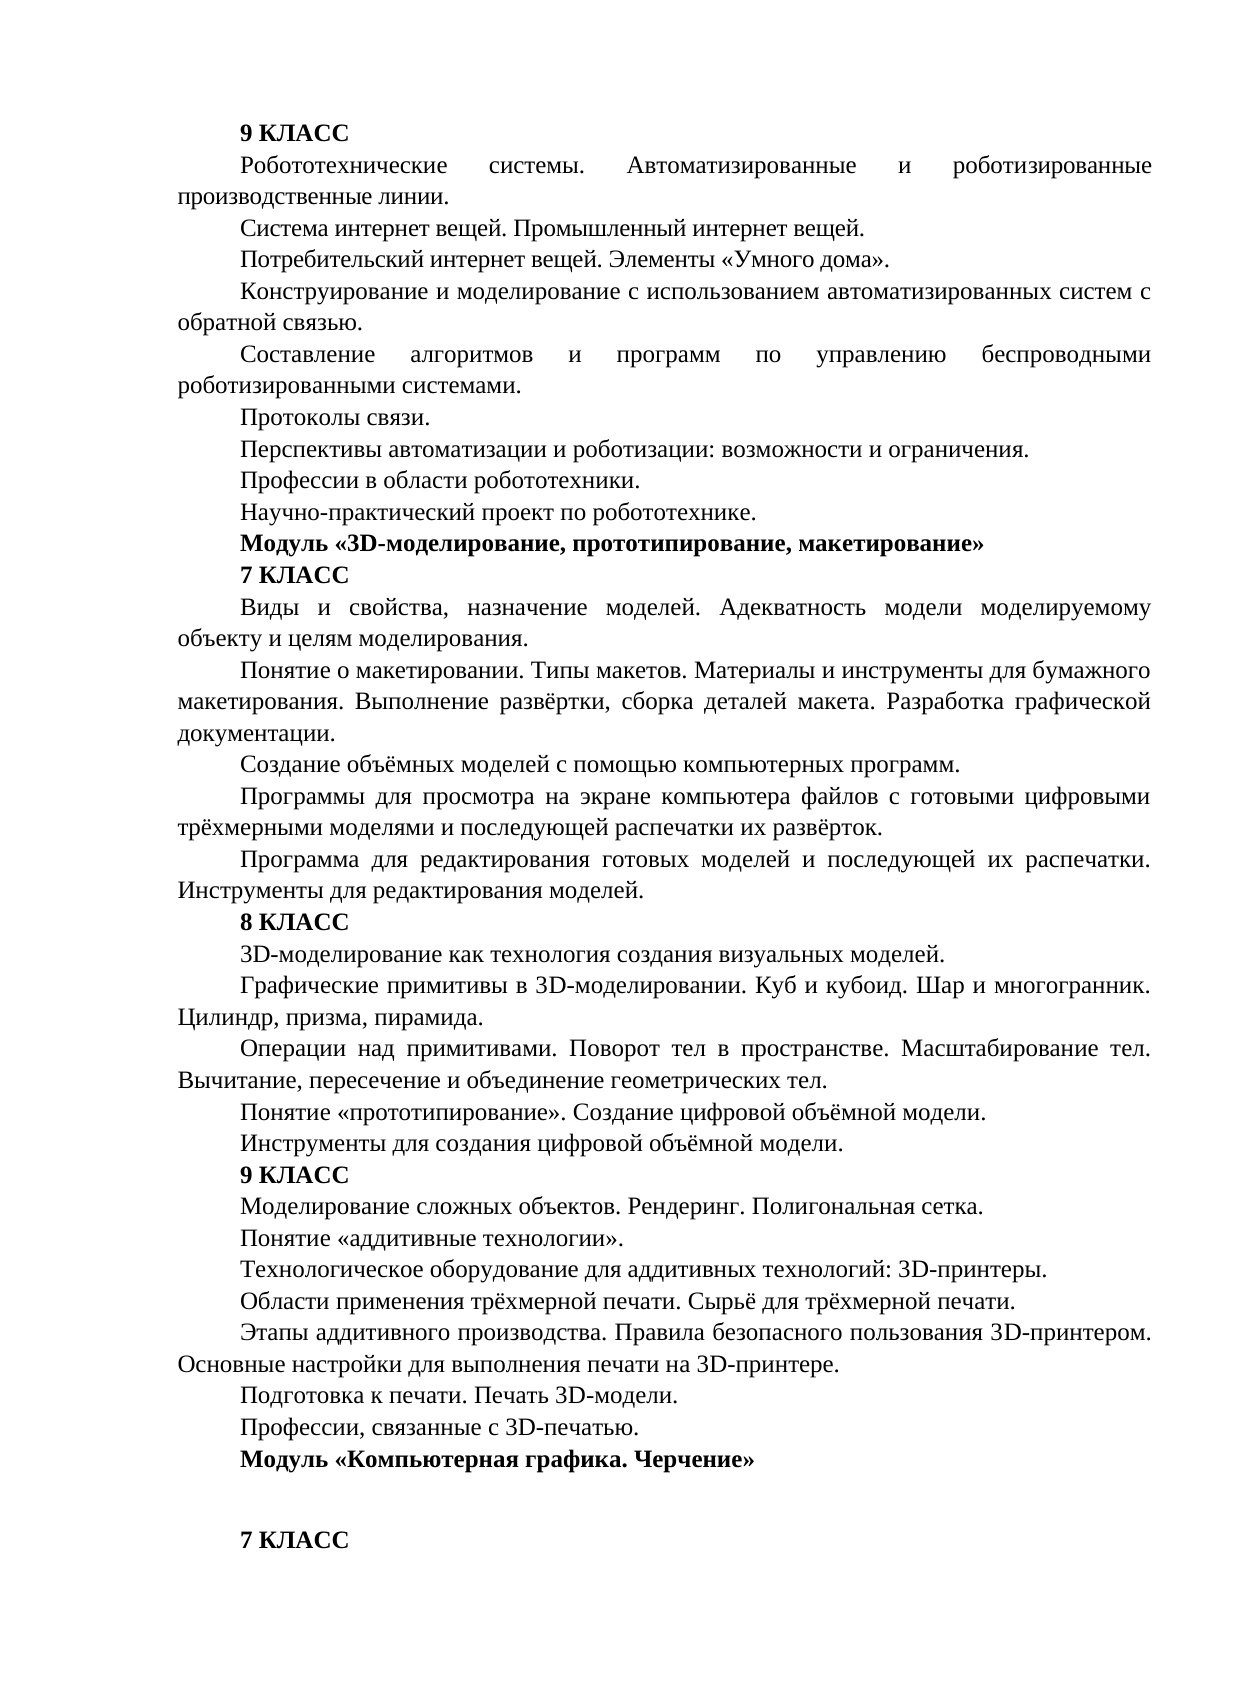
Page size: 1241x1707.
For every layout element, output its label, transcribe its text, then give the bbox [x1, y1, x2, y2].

text Графические примитивы в 3D-моделировании. Куб и кубоид. Шар и многогранник. Цилиндр, призма, пирамида. [177, 970, 1152, 1031]
text Инструменты для создания цифровой объёмной модели. [177, 1128, 1152, 1157]
text Протоколы связи. [177, 402, 1152, 431]
text Программы для просмотра на экране компьютера файлов с готовыми цифровыми трёхмерными моделями и последующей распечатки их развёрток. [177, 781, 1152, 841]
text Технологическое оборудование для аддитивных технологий: 3D-принтеры. [177, 1254, 1152, 1283]
text Области применения трёхмерной печати. Сырьё для трёхмерной печати. [177, 1286, 1152, 1315]
text Профессии, связанные с 3D-печатью. [177, 1412, 1152, 1441]
text Этапы аддитивного производства. Правила безопасного пользования 3D-принтером. Основные настройки для выполнения печати на 3D-принтере. [177, 1317, 1152, 1378]
text Система интернет вещей. Промышленный интернет вещей. [177, 213, 1152, 242]
text Робототехнические системы. Автоматизированные и роботизированные производственные линии. [177, 150, 1152, 210]
text 7 КЛАСС [177, 560, 1152, 589]
text Потребительский интернет вещей. Элементы «Умного дома». [177, 244, 1152, 273]
text Виды и свойства, назначение моделей. Адекватность модели моделируемому объекту и целям моделирования. [177, 592, 1152, 652]
text 8 КЛАСС [177, 907, 1152, 936]
text Понятие «прототипирование». Создание цифровой объёмной модели. [177, 1097, 1152, 1125]
text Операции над примитивами. Поворот тел в пространстве. Масштабирование тел. Вычитание, пересечение и объединение геометрических тел. [177, 1033, 1152, 1094]
text Моделирование сложных объектов. Рендеринг. Полигональная сетка. [177, 1191, 1152, 1220]
text Перспективы автоматизации и роботизации: возможности и ограничения. [177, 434, 1152, 462]
text Понятие «аддитивные технологии». [177, 1223, 1152, 1252]
text Конструирование и моделирование с использованием автоматизированных систем с обратной связью. [177, 276, 1152, 336]
text Модуль «3D-моделирование, прототипирование, макетирование» [177, 528, 1152, 557]
text 9 КЛАСС [177, 1160, 1152, 1188]
text 7 КЛАСС [177, 1525, 1152, 1554]
text Научно-практический проект по робототехнике. [177, 497, 1152, 526]
text 9 КЛАСС [177, 118, 1152, 147]
text Программа для редактирования готовых моделей и последующей их распечатки. Инструменты для редактирования моделей. [177, 844, 1152, 904]
text 3D-моделирование как технология создания визуальных моделей. [177, 939, 1152, 967]
text Подготовка к печати. Печать 3D-модели. [177, 1381, 1152, 1409]
text Составление алгоритмов и программ по управлению беспроводными роботизированными системами. [177, 339, 1152, 399]
text Понятие о макетировании. Типы макетов. Материалы и инструменты для бумажного макетирования. Выполнение развёртки, сборка деталей макета. Разработка графической документации. [177, 655, 1152, 747]
text Модуль «Компьютерная графика. Черчение» [177, 1444, 1152, 1472]
text Создание объёмных моделей с помощью компьютерных программ. [177, 749, 1152, 778]
text Профессии в области робототехники. [177, 465, 1152, 494]
